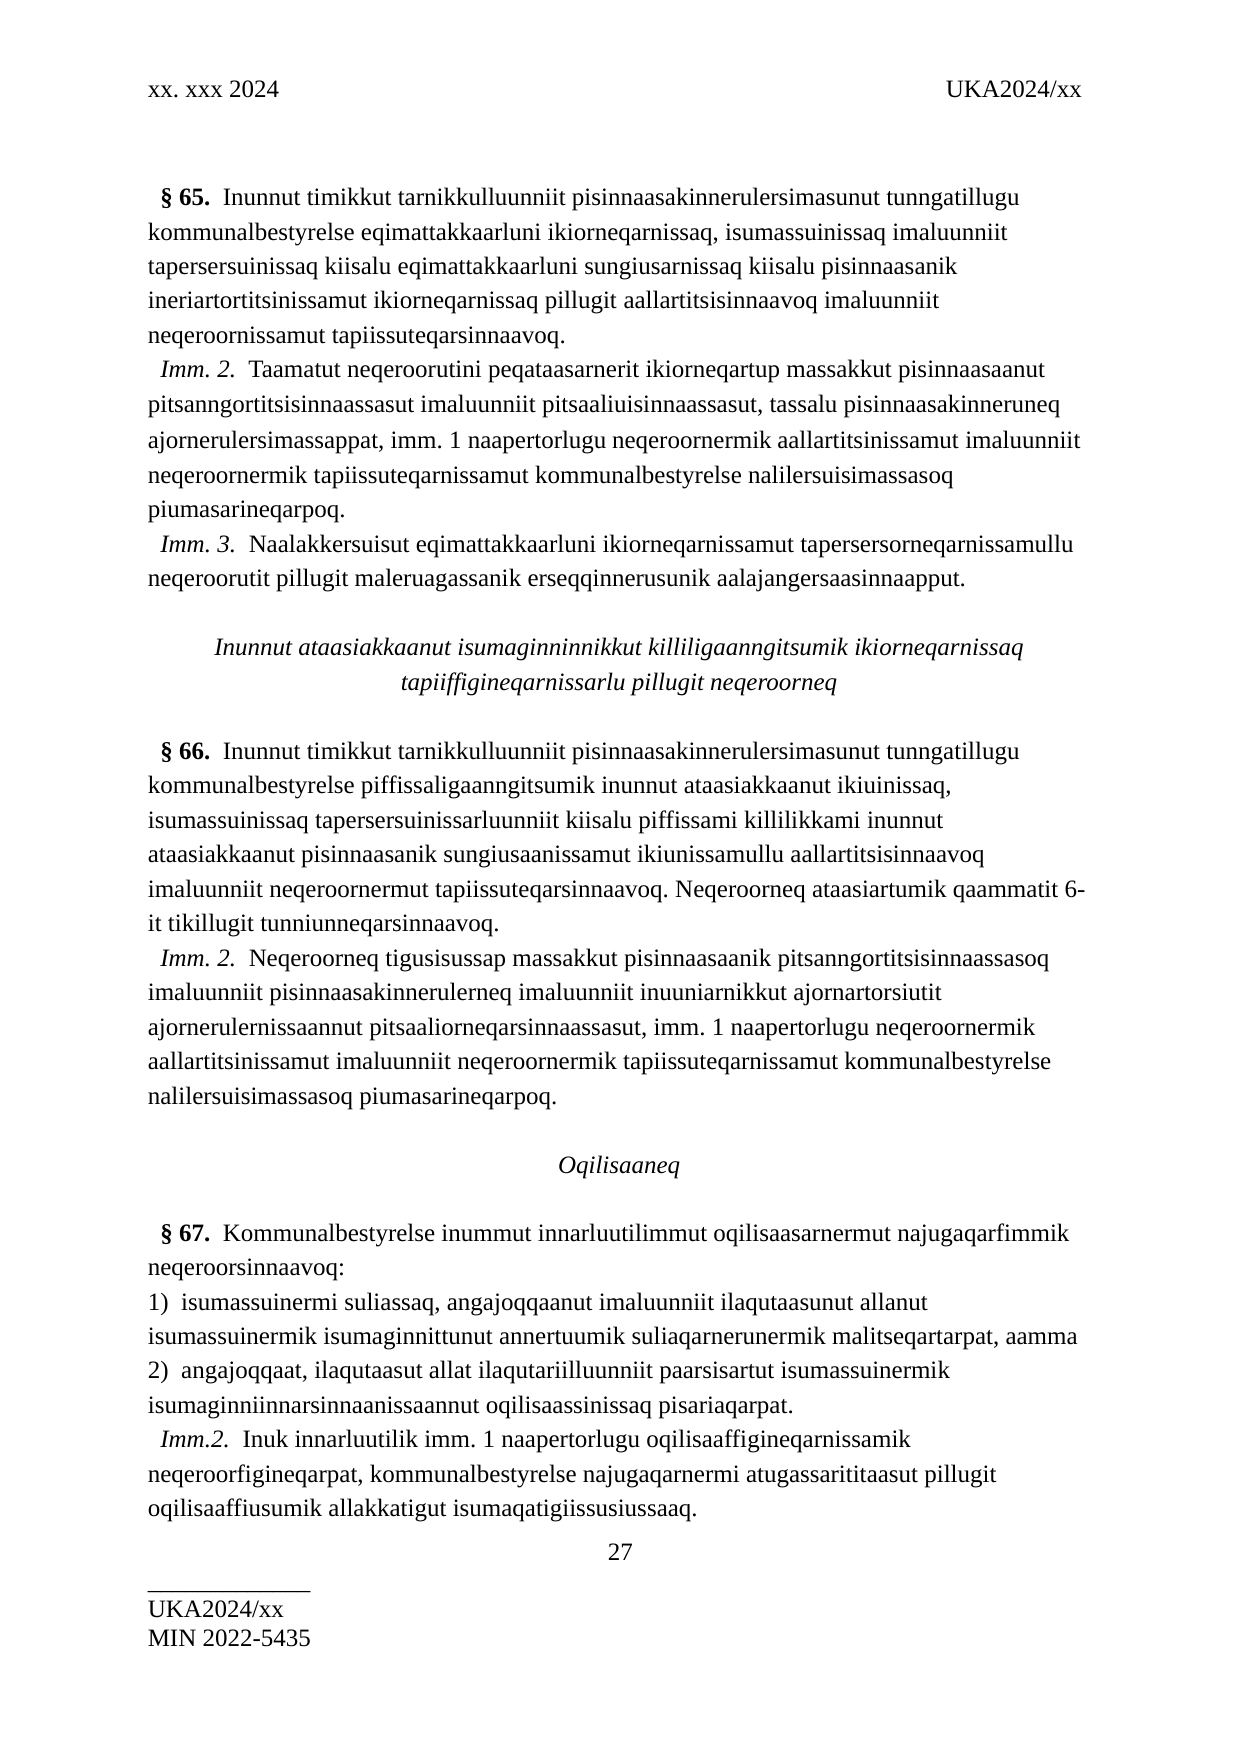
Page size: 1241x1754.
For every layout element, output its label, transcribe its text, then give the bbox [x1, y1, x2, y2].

text 1) isumassuinermi suliassaq, angajoqqaanut imaluunniit ilaqutaasunut allanut isumassuinermik isumaginnittunut annertuumik suliaqarnerunermik malitseqartarpat, aamma [148, 1287, 1092, 1350]
text § 67. Kommunalbestyrelse inummut innarluutilimmut oqilisaasarnermut najugaqarfimmik neqeroorsinnaavoq: [148, 1218, 1092, 1281]
text § 66. Inunnut timikkut tarnikkulluunniit pisinnaasakinnerulersimasunut tunngatillugu kommunalbestyrelse piffissaligaanngitsumik inunnut ataasiakkaanut ikiuinissaq, isumassuinissaq tapersersuinissarluunniit kiisalu piffissami killilikkami inunnut ataasiakkaanut pisinnaasanik sungiusaanissamut ikiunissamullu aallartitsisinnaavoq imaluunniit neqeroornermut tapiissuteqarsinnaavoq. Neqeroorneq ataasiartumik qaammatit 6-it tikillugit tunniunneqarsinnaavoq. [148, 736, 1092, 937]
text 2) angajoqqaat, ilaqutaasut allat ilaqutariilluunniit paarsisartut isumassuinermik isumaginniinnarsinnaanissaannut oqilisaassinissaq pisariaqarpat. [148, 1356, 1092, 1419]
text Imm. 2. Neqeroorneq tigusisussap massakkut pisinnaasaanik pitsanngortitsisinnaassasoq imaluunniit pisinnaasakinnerulerneq imaluunniit inuuniarnikkut ajornartorsiutit ajornerulernissaannut pitsaaliorneqarsinnaassasut, imm. 1 naapertorlugu neqeroornermik aallartitsinissamut imaluunniit neqeroornermik tapiissuteqarnissamut kommunalbestyrelse nalilersuisimassasoq piumasarineqarpoq. [148, 943, 1092, 1109]
text Imm. 3. Naalakkersuisut eqimattakkaarluni ikiorneqarnissamut tapersersorneqarnissamullu neqeroorutit pillugit maleruagassanik erseqqinnerusunik aalajangersaasinnaapput. [148, 529, 1092, 592]
text Imm. 2. Taamatut neqeroorutini peqataasarnerit ikiorneqartup massakkut pisinnaasaanut pitsanngortitsisinnaassasut imaluunniit pitsaaliuisinnaassasut, tassalu pisinnaasakinneruneq ajornerulersimassappat, imm. 1 naapertorlugu neqeroornermik aallartitsinissamut imaluunniit neqeroornermik tapiissuteqarnissamut kommunalbestyrelse nalilersuisimassasoq piumasarineqarpoq. [148, 354, 1092, 523]
text Inunnut ataasiakkaanut isumaginninnikkut killiligaanngitsumik ikiorneqarnissaq tapiiffigineqarnissarlu pillugit neqeroorneq [148, 632, 1092, 696]
text § 65. Inunnut timikkut tarnikkulluunniit pisinnaasakinnerulersimasunut tunngatillugu kommunalbestyrelse eqimattakkaarluni ikiorneqarnissaq, isumassuinissaq imaluunniit tapersersuinissaq kiisalu eqimattakkaarluni sungiusarnissaq kiisalu pisinnaasanik ineriartortitsinissamut ikiorneqarnissaq pillugit aallartitsisinnaavoq imaluunniit neqeroornissamut tapiissuteqarsinnaavoq. [148, 182, 1092, 349]
text Oqilisaaneq [148, 1150, 1092, 1178]
text Imm.2. Inuk innarluutilik imm. 1 naapertorlugu oqilisaaffigineqarnissamik neqeroorfigineqarpat, kommunalbestyrelse najugaqarnermi atugassarititaasut pillugit oqilisaaffiusumik allakkatigut isumaqatigiissusiussaaq. [148, 1424, 1092, 1522]
